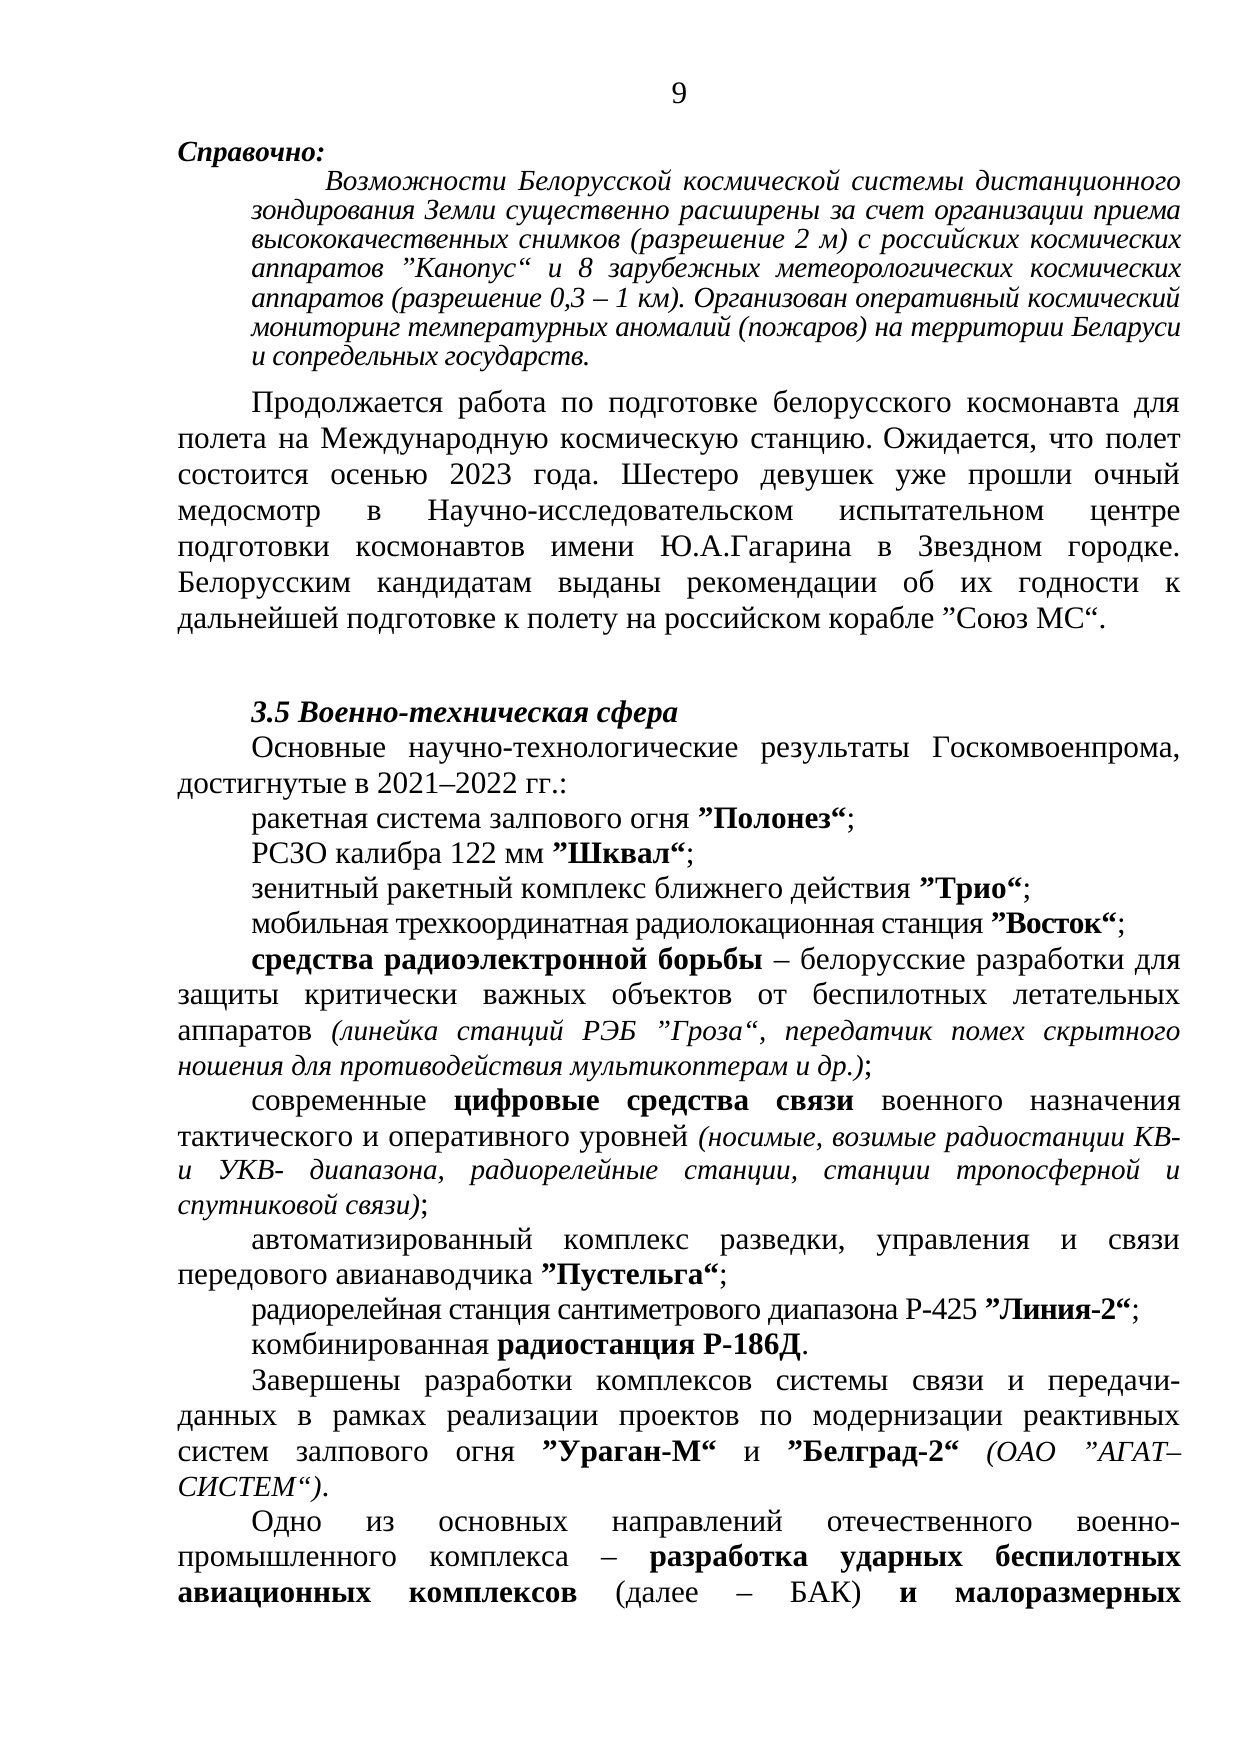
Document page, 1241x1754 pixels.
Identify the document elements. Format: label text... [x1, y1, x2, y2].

text 3.5 Военно-техническая сфера [177, 694, 1181, 730]
text средства радиоэлектронной борьбы – белорусские разработки для защиты критически важных объектов от беспилотных летательных аппаратов (линейка станций РЭБ ”Гроза“, передатчик помех скрытного ношения для противодействия мультикоптерам и др.); [177, 941, 1181, 1082]
text комбинированная радиостанция Р-186Д. [177, 1327, 1181, 1362]
text Продолжается работа по подготовке белорусского космонавта для полета на Международную космическую станцию. Ожидается, что полет состоится осенью 2023 года. Шестеро девушек уже прошли очный медосмотр в Научно-исследовательском испытательном центре подготовки космонавтов имени Ю.А.Гагарина в Звездном городке. Белорусским кандидатам выданы рекомендации об их годности к дальнейшей подготовке к полету на российском корабле ”Союз МС“. [177, 384, 1181, 635]
text РСЗО калибра 122 мм ”Шквал“; [177, 835, 1181, 871]
text Возможности Белорусской космической системы дистанционного зондирования Земли существенно расширены за счет организации приема высококачественных снимков (разрешение 2 м) с российских космических аппаратов ”Канопус“ и 8 зарубежных метеорологических космических аппаратов (разрешение 0,3 – 1 км). Организован оперативный космический мониторинг температурных аномалий (пожаров) на территории Беларуси и сопредельных государств. [251, 167, 1181, 371]
text автоматизированный комплекс разведки, управления и связи передового авианаводчика ”Пустельга“; [177, 1221, 1181, 1291]
text Завершены разработки комплексов системы связи и передачи-данных в рамках реализации проектов по модернизации реактивных систем залпового огня ”Ураган-М“ и ”Белград-2“ (ОАО ”АГАТ– СИСТЕМ“). [177, 1362, 1181, 1503]
text зенитный ракетный комплекс ближнего действия ”Трио“; [177, 871, 1181, 906]
text Основные научно-технологические результаты Госкомвоенпрома, достигнутые в 2021–2022 гг.: [177, 730, 1181, 800]
text радиорелейная станция сантиметрового диапазона Р-425 ”Линия-2“; [177, 1291, 1181, 1327]
text мобильная трехкоординатная радиолокационная станция ”Восток“; [177, 906, 1181, 941]
text Справочно: [177, 138, 1181, 167]
text ракетная система залпового огня ”Полонез“; [177, 800, 1181, 835]
text современные цифровые средства связи военного назначения тактического и оперативного уровней (носимые, возимые радиостанции КВ- и УКВ- диапазона, радиорелейные станции, станции тропосферной и спутниковой связи); [177, 1082, 1181, 1221]
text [177, 1503, 1181, 1609]
